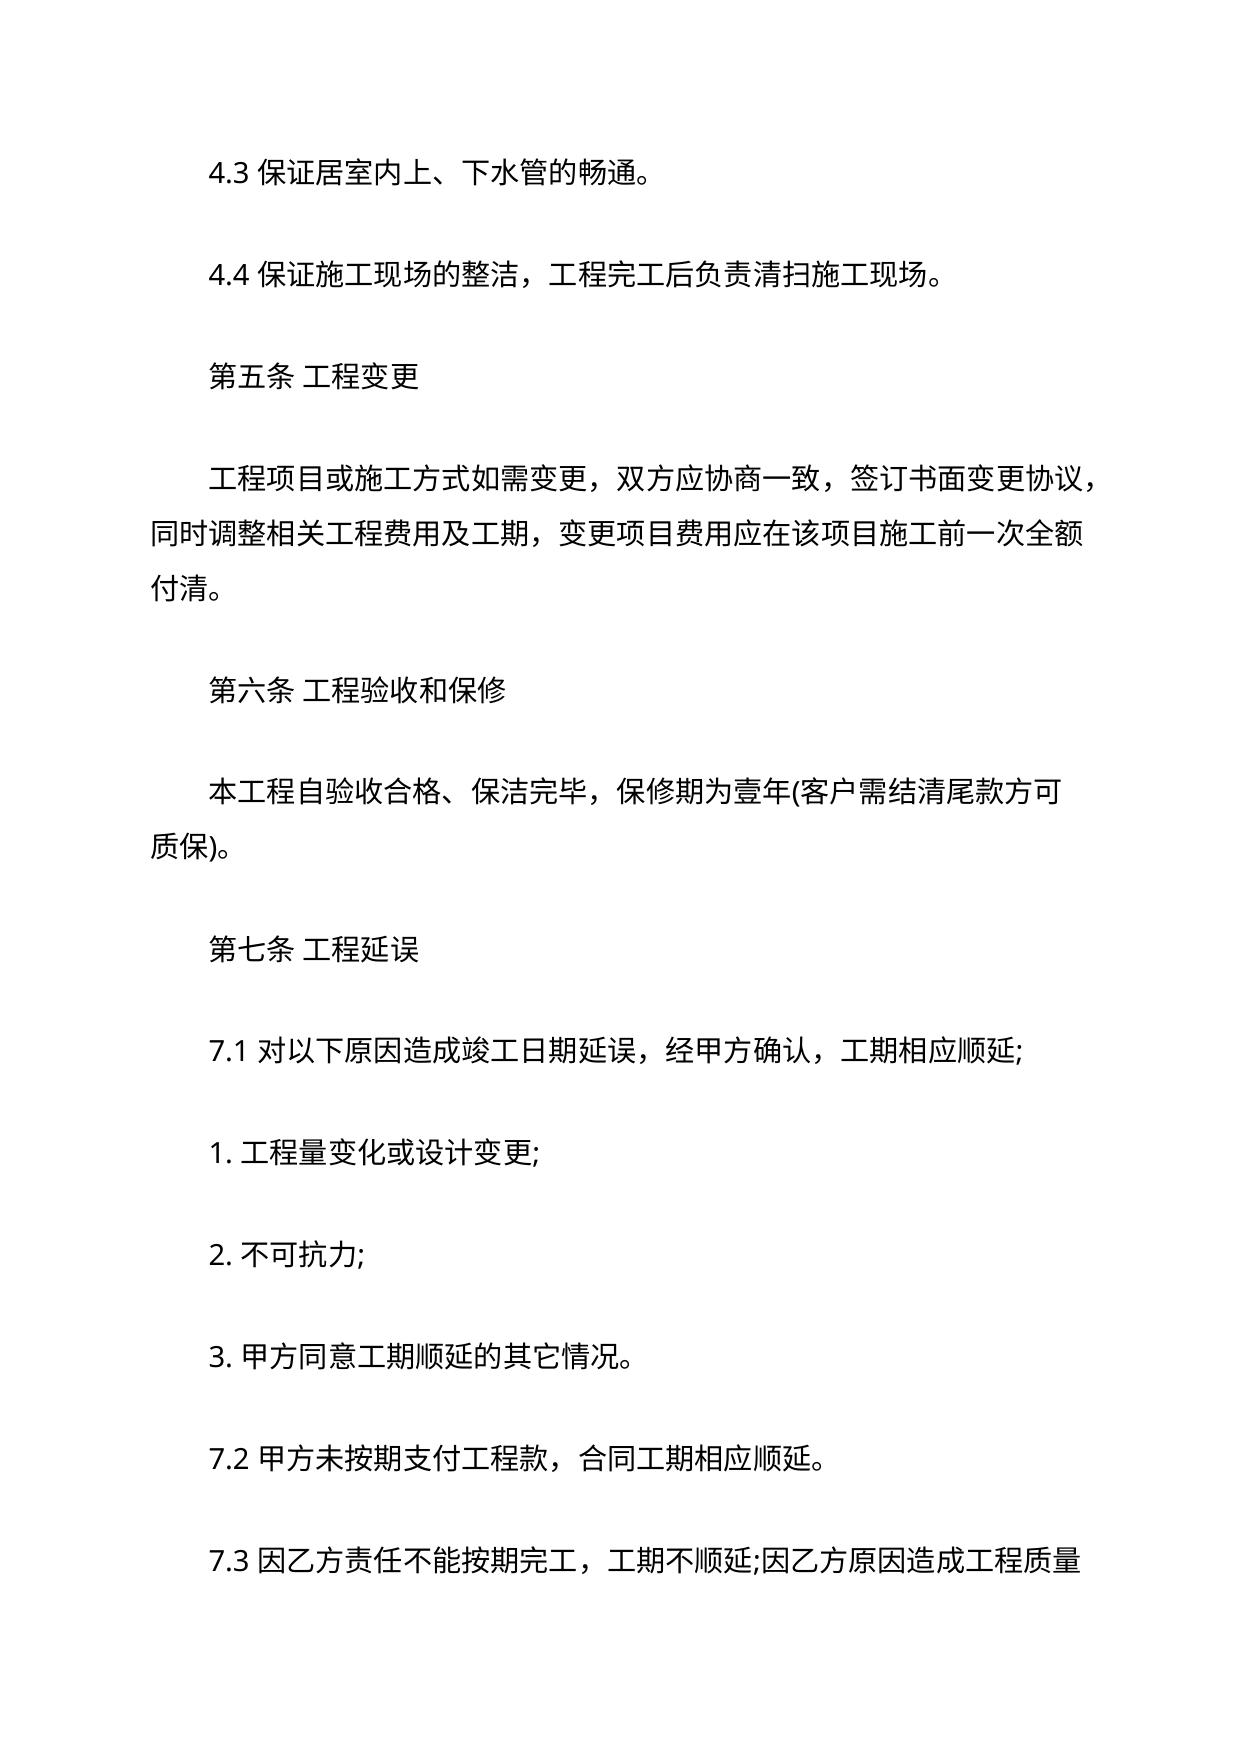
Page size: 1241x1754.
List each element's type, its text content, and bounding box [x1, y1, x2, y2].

text 第七条 工程延误 [150, 926, 1090, 968]
text 7.1 对以下原因造成竣工日期延误，经甲方确认，工期相应顺延; [150, 1028, 1090, 1070]
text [150, 1538, 1090, 1580]
text 本工程自验收合格、保洁完毕，保修期为壹年(客户需结清尾款方可质保)。 [150, 769, 1090, 866]
text 工程项目或施工方式如需变更，双方应协商一致，签订书面变更协议，同时调整相关工程费用及工期，变更项目费用应在该项目施工前一次全额付清。 [150, 456, 1090, 608]
text 2. 不可抗力; [150, 1232, 1090, 1274]
text 第五条 工程变更 [150, 354, 1090, 396]
text 1. 工程量变化或设计变更; [150, 1130, 1090, 1172]
text 第六条 工程验收和保修 [150, 667, 1090, 709]
text 4.4 保证施工现场的整洁，工程完工后负责清扫施工现场。 [150, 252, 1090, 294]
text 4.3 保证居室内上、下水管的畅通。 [150, 150, 1090, 192]
text 7.2 甲方未按期支付工程款，合同工期相应顺延。 [150, 1436, 1090, 1478]
text 3. 甲方同意工期顺延的其它情况。 [150, 1334, 1090, 1376]
